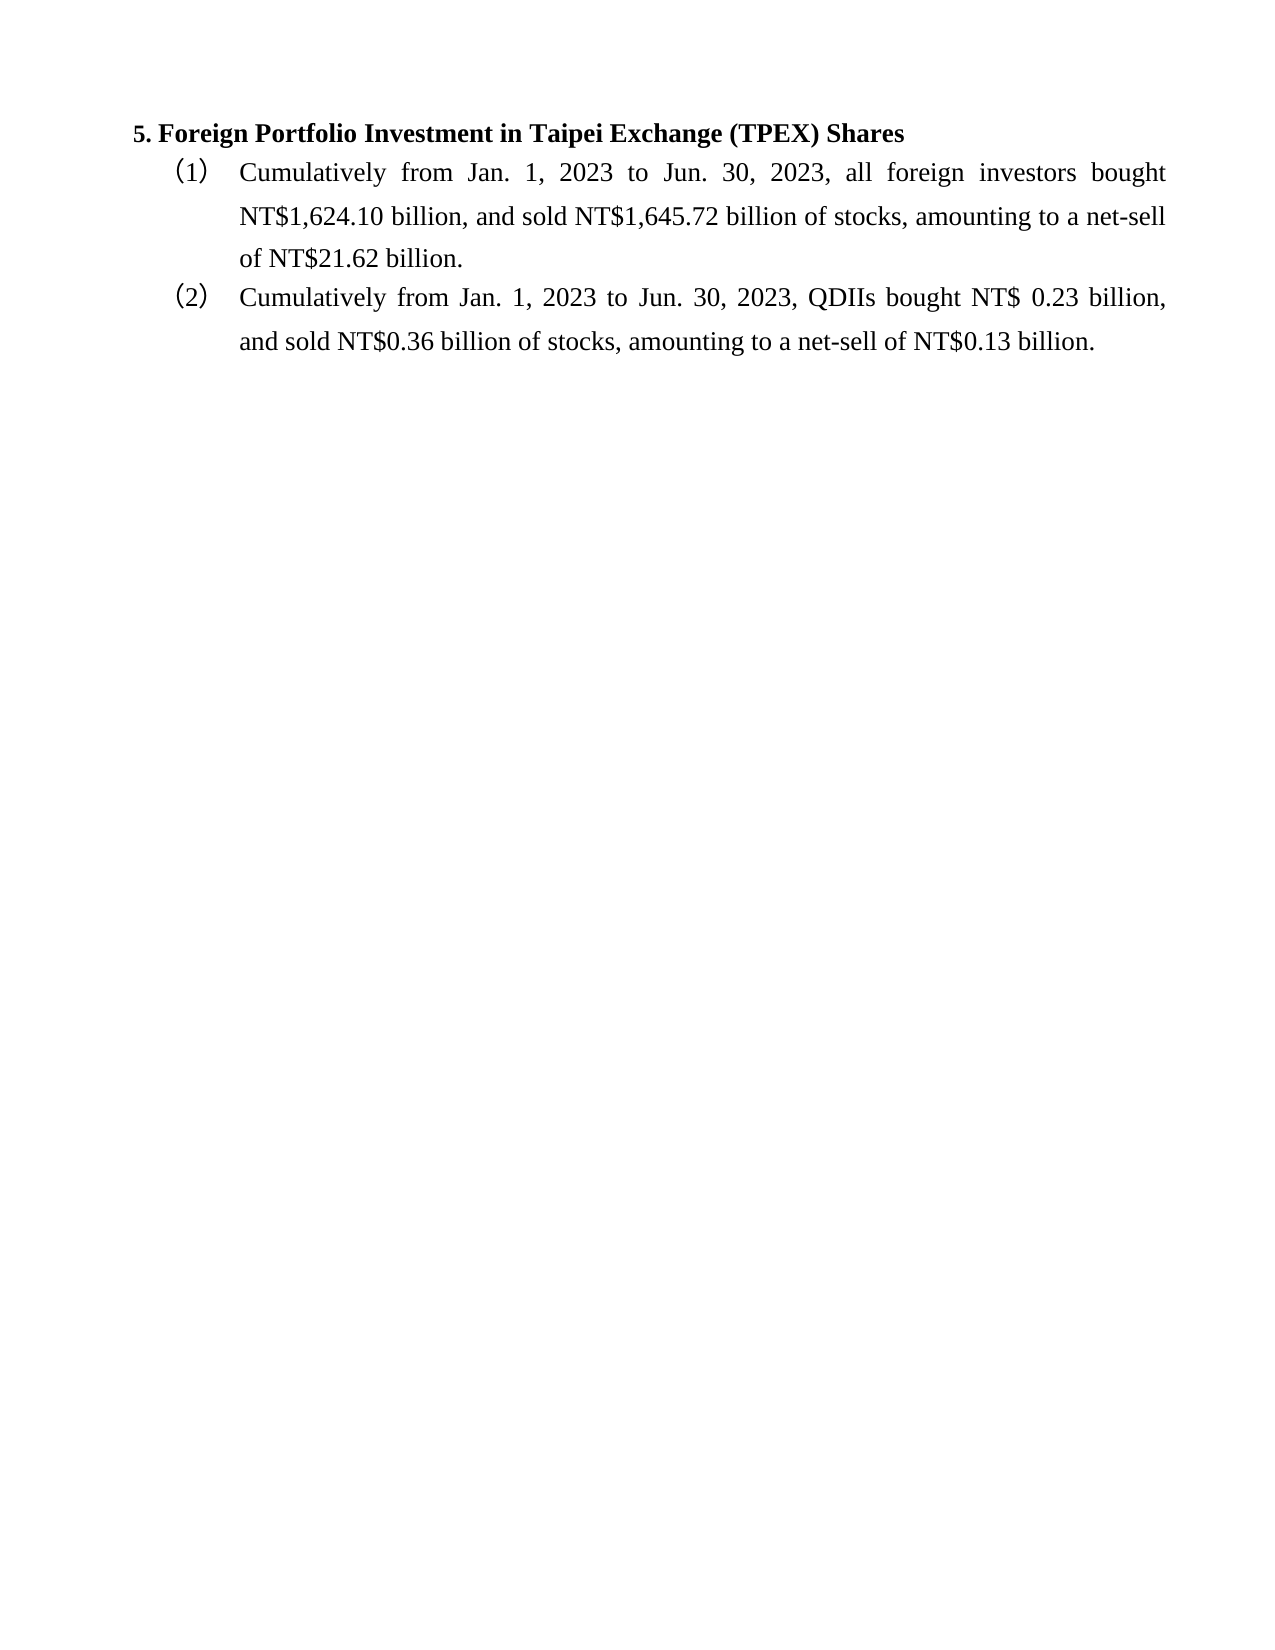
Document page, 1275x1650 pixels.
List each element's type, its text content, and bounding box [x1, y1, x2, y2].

list Cumulatively from Jan. 1, 2023 to Jun. 30, 2023, QDIIs bought NT$ 0.23 billion, and sold NT$0.36 billion of stocks, amounting to a net-sell of NT$0.13 billion. [158, 273, 1167, 356]
text 5. Foreign Portfolio Investment in Exchange (TPEX) Shares [133, 106, 1167, 148]
list Cumulatively from Jan. 1, 2023 to Jun. 30, 2023, all foreign investors bought NT$1,624.10 billion, and sold NT$1,645.72 billion of stocks, amounting to a net-sell of NT$21.62 billion. [158, 148, 1167, 273]
